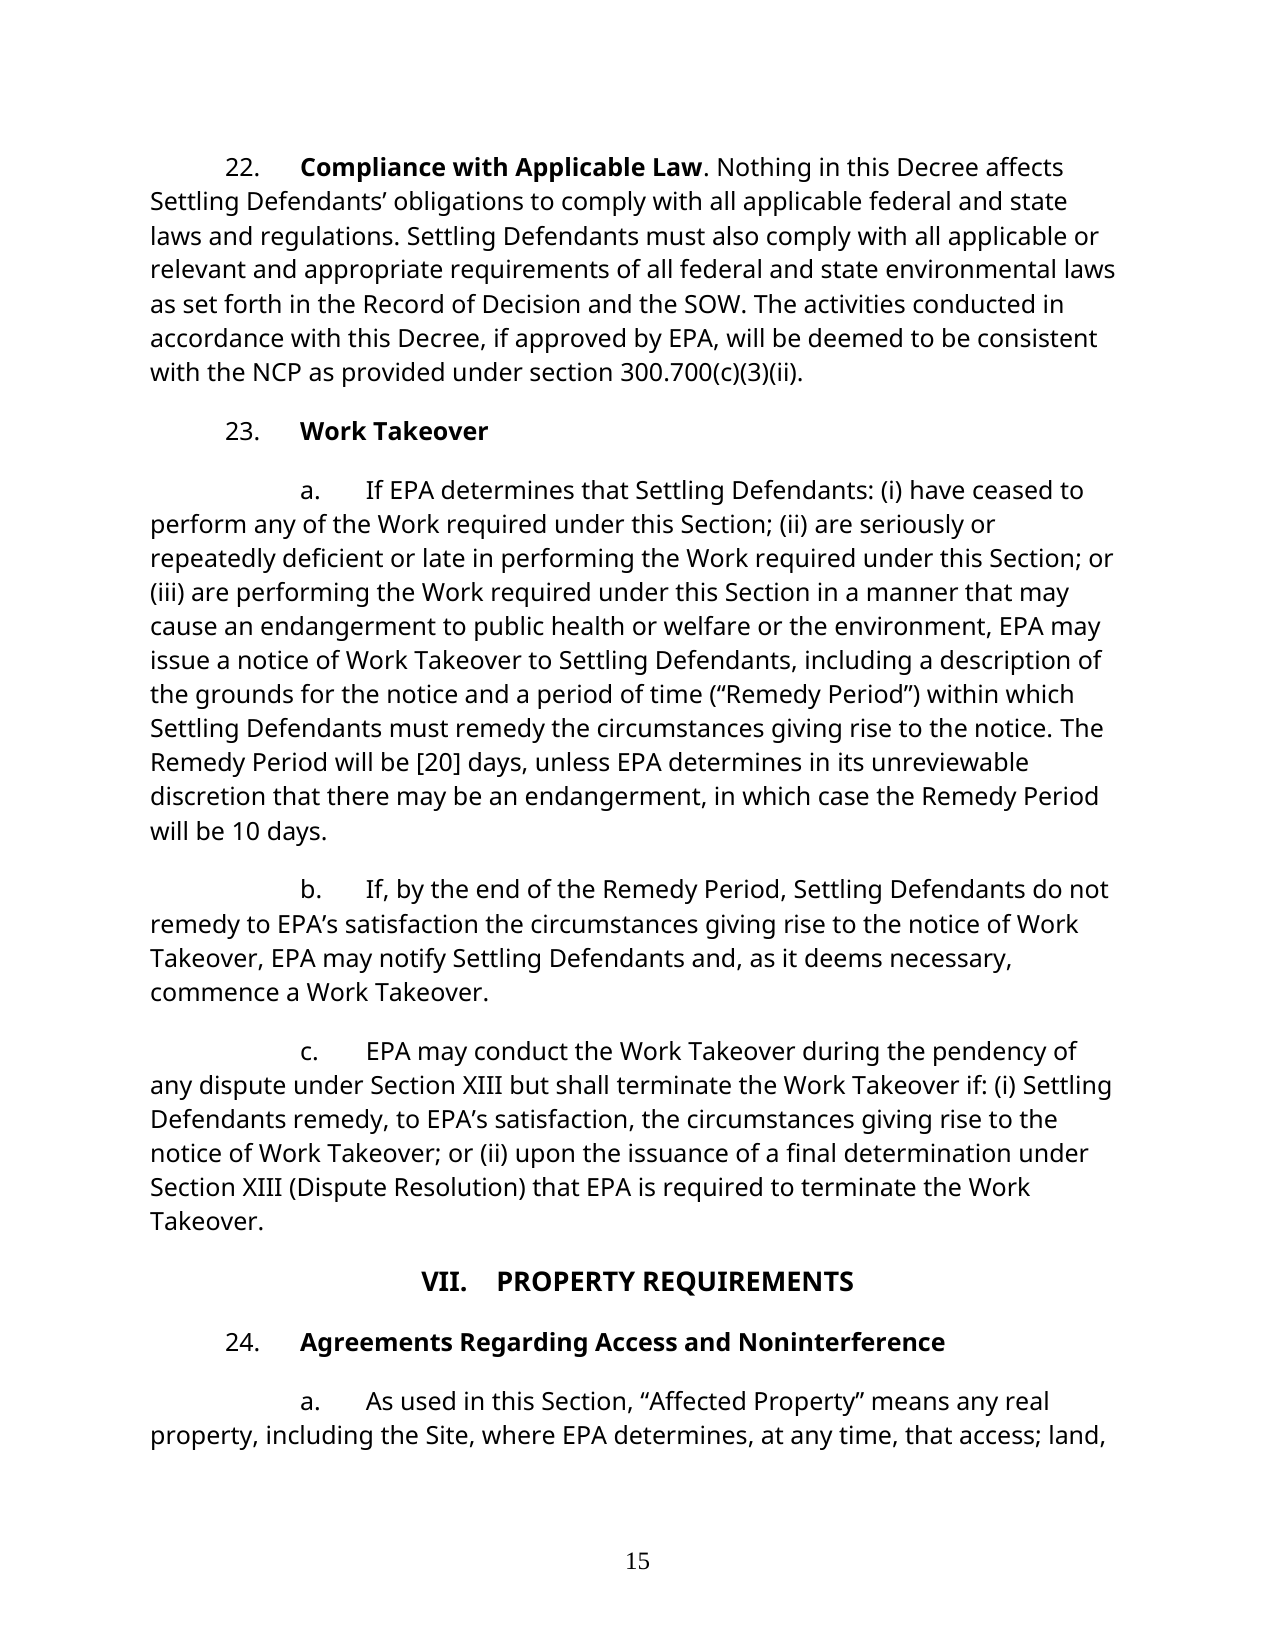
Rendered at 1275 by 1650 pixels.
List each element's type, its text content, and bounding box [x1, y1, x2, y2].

text If, by the end of the Remedy Period, Settling Defendants do not remedy to EPA’s satisfaction the circumstances giving rise to the notice of Work Takeover, EPA may notify Settling Defendants and, as it deems necessary, commence a Work Takeover. [150, 872, 1125, 1008]
text EPA may conduct the Work Takeover during the pendency of any dispute under Section XIII but shall terminate the Work Takeover if: (i) Settling Defendants remedy, to EPA’s satisfaction, the circumstances giving rise to the notice of Work Takeover; or (ii) upon the issuance of a final determination under Section XIII (Dispute Resolution) that EPA is required to terminate the Work Takeover. [150, 1033, 1125, 1238]
text If EPA determines that Settling Defendants: (i) have ceased to perform any of the Work required under this Section; (ii) are seriously or repeatedly deficient or late in performing the Work required under this Section; or (iii) are performing the Work required under this Section in a manner that may cause an endangerment to public health or welfare or the environment, EPA may issue a notice of Work Takeover to Settling Defendants, including a description of the grounds for the notice and a period of time (“Remedy Period”) within which Settling Defendants must remedy the circumstances giving rise to the notice. The Remedy Period will be [20] days, unless EPA determines in its unreviewable discretion that there may be an endangerment, in which case the Remedy Period will be 10 days. [150, 472, 1125, 847]
text Compliance with Applicable Law. Nothing in this Decree affects Settling Defendants’ obligations to comply with all applicable federal and state laws and regulations. Settling Defendants must also comply with all applicable or relevant and appropriate requirements of all federal and state environmental laws as set forth in the Record of Decision and the SOW. The activities conducted in accordance with this Decree, if approved by EPA, will be deemed to be consistent with the NCP as provided under section 300.700(c)(3)(ii). [150, 150, 1125, 388]
text Work Takeover [150, 413, 1125, 447]
subtitle PROPERTY REQUIREMENTS [150, 1263, 1125, 1300]
text Agreements Regarding Access and Noninterference [150, 1325, 1125, 1359]
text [150, 1384, 1125, 1452]
